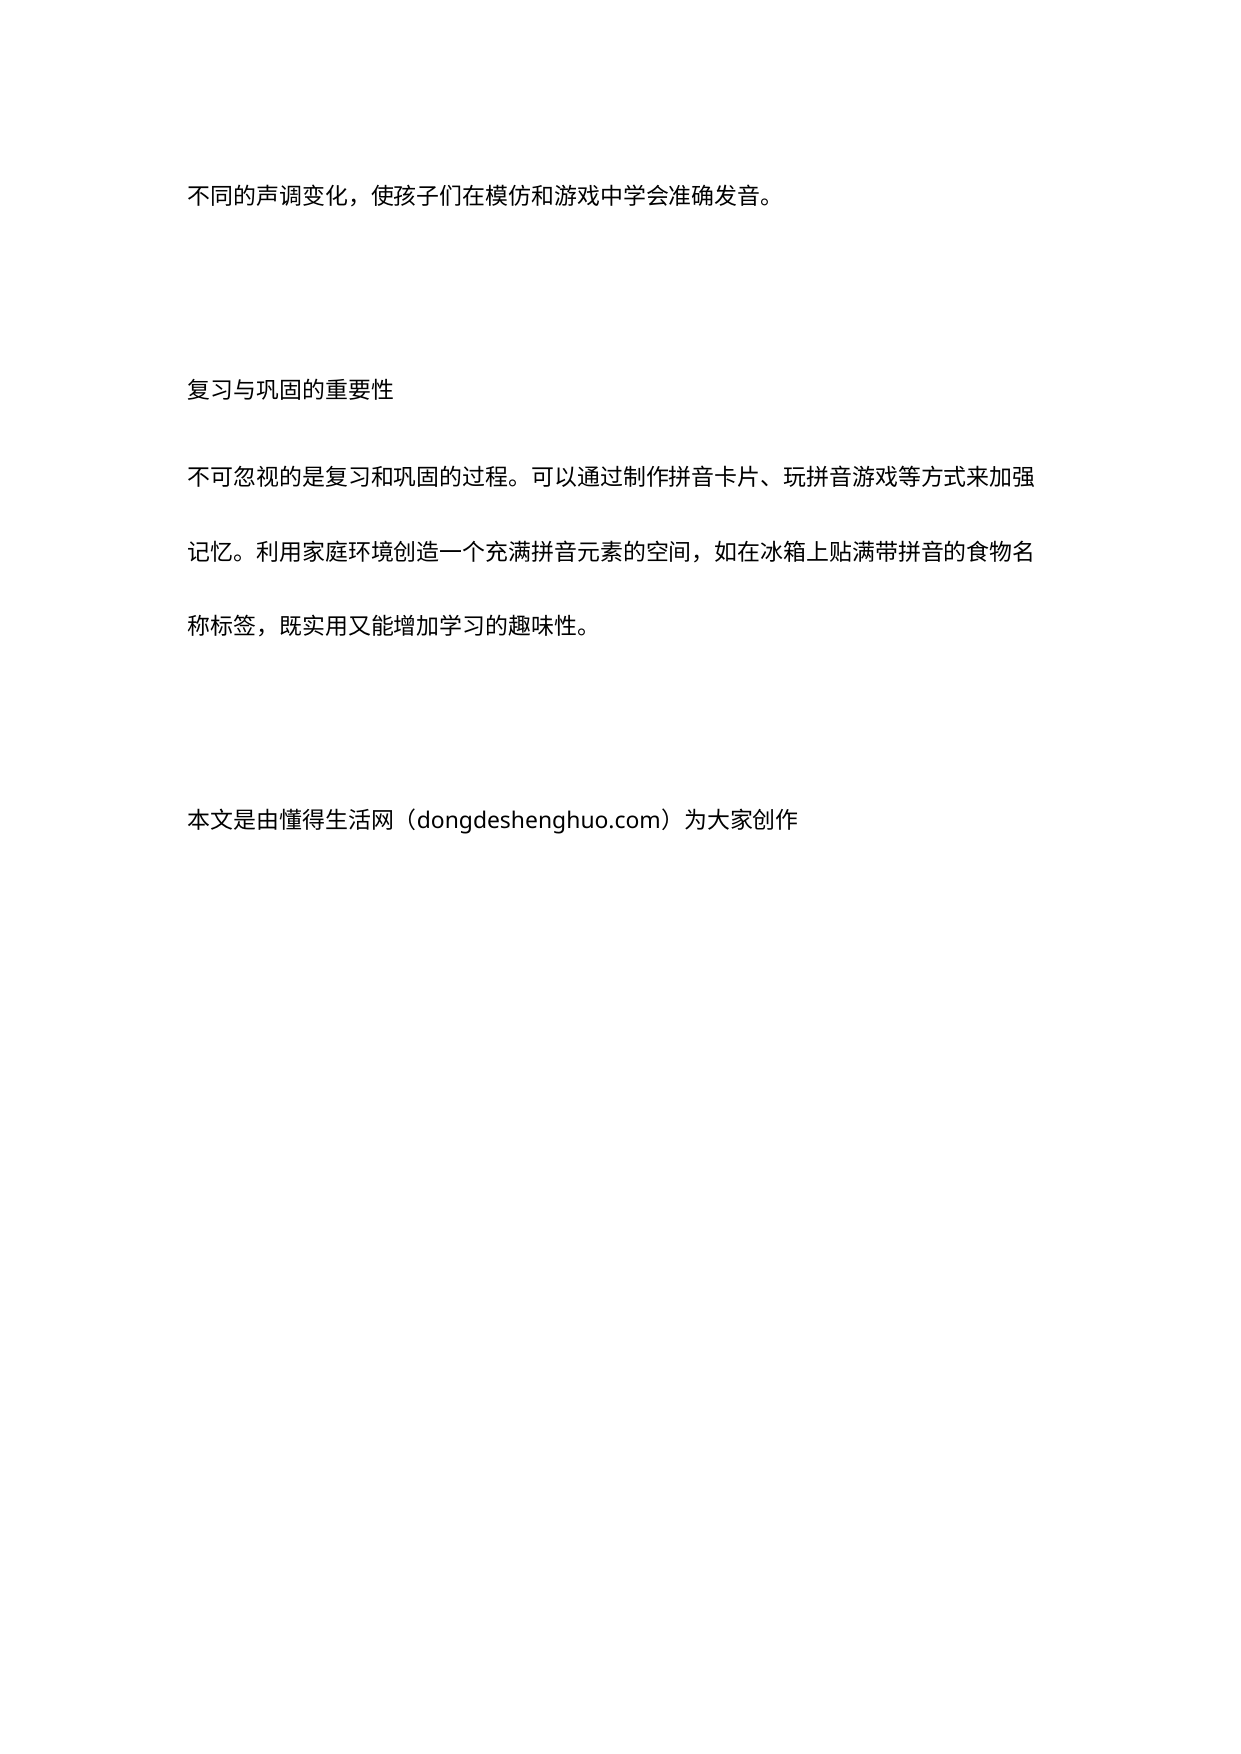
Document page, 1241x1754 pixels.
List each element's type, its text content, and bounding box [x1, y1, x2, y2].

text 不可忽视的是复习和巩固的过程。可以通过制作拼音卡片、玩拼音游戏等方式来加强记忆。利用家庭环境创造一个充满拼音元素的空间，如在冰箱上贴满带拼音的食物名称标签，既实用又能增加学习的趣味性。 [187, 443, 1053, 657]
text 复习与巩固的重要性 [187, 356, 1053, 421]
text 本文是由懂得生活网（dongdeshenghuo.com）为大家创作 [187, 786, 1053, 851]
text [187, 162, 1053, 227]
